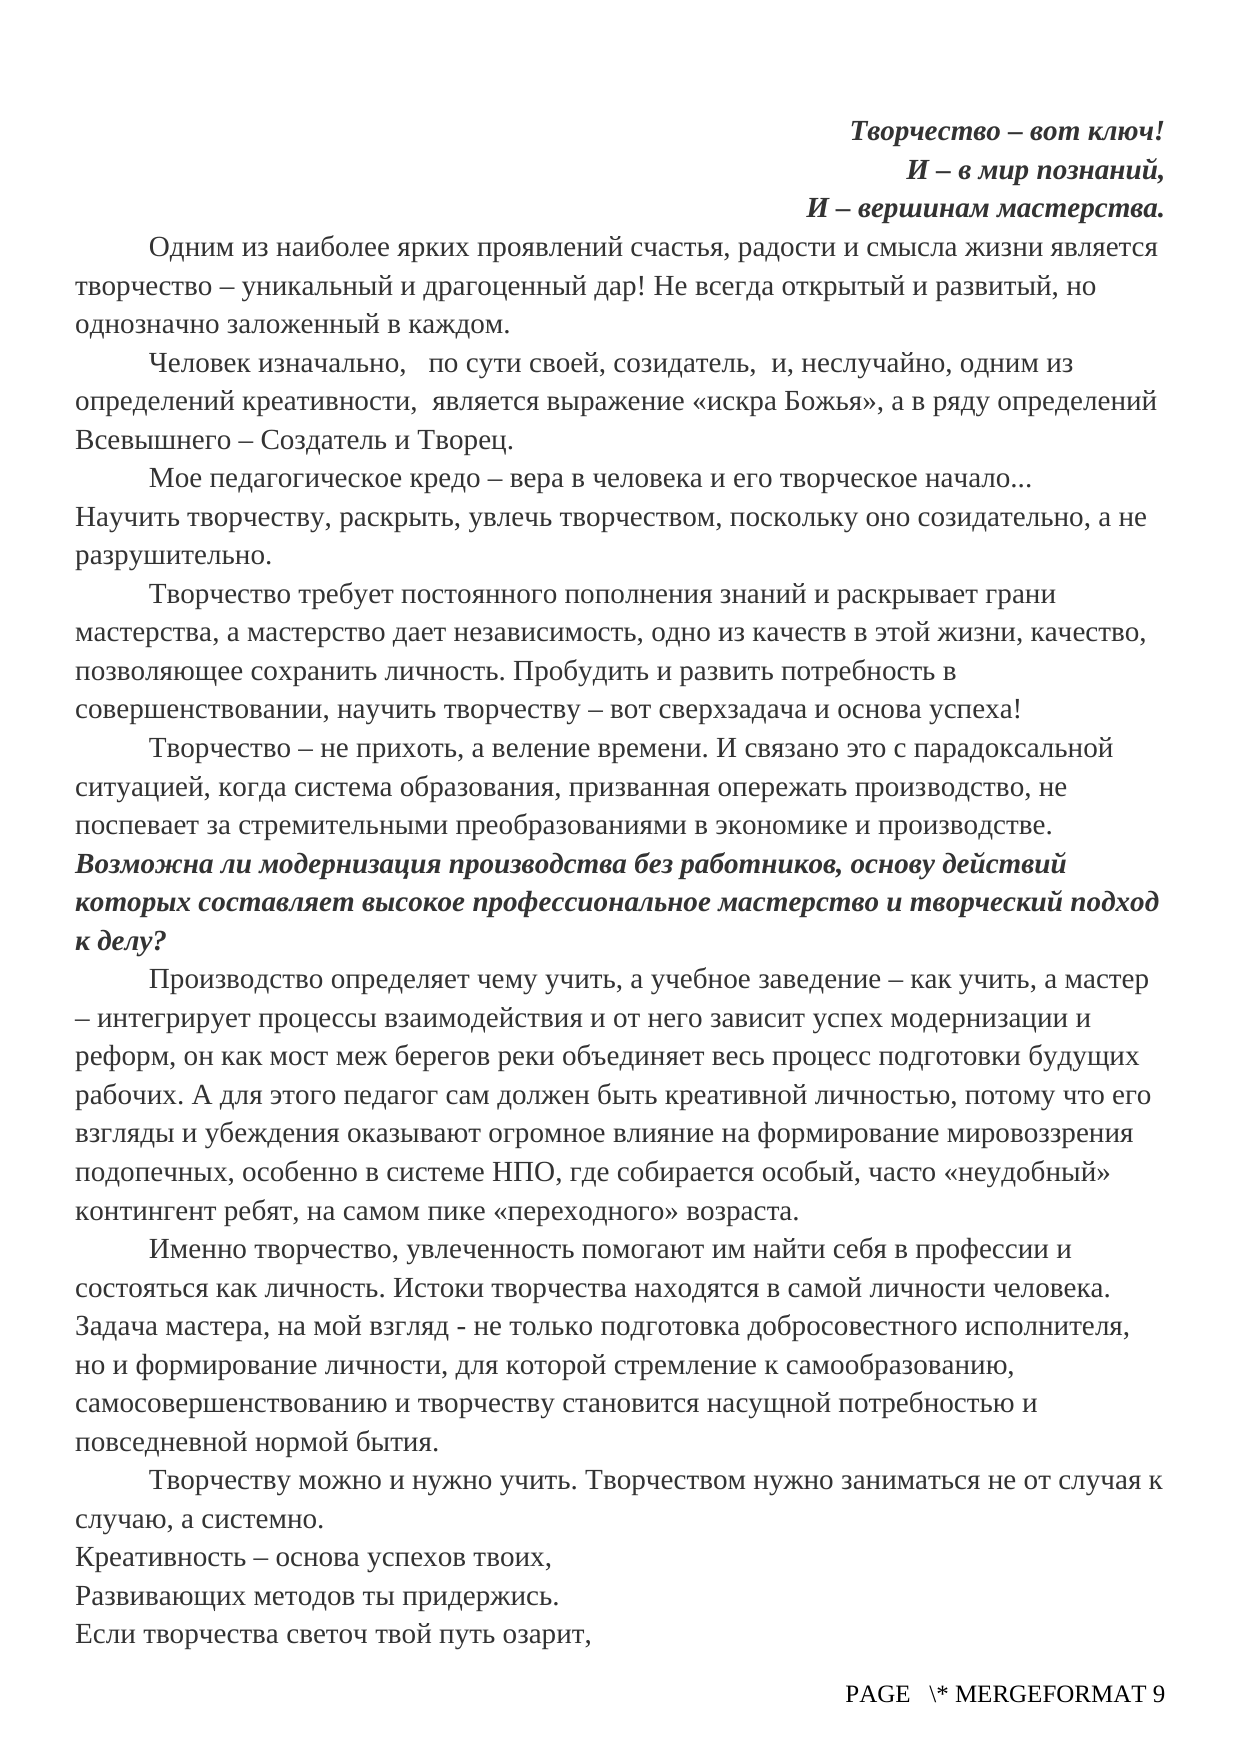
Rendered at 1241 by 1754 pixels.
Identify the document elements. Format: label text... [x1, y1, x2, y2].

text Творчество требует постоянного пополнения знаний и раскрывает грани мастерства, а мастерство дает независимость, одно из качеств в этой жизни, качество, позволяющее сохранить личность. Пробудить и развить потребность в совершенствовании, научить творчеству – вот сверхзадача и основа успеха! [75, 576, 1165, 725]
text Творчество – вот ключ! И – в мир познаний, И – вершинам мастерства. [75, 113, 1165, 224]
text Творчество – не прихоть, а веление времени. И связано это с парадоксальной ситуацией, когда система образования, призванная опережать производство, не поспевает за стремительными преобразованиями в экономике и производстве. Возможна ли модернизация производства без работников, основу действий которых составляет высокое профессиональное мастерство и творческий подход к делу? [75, 730, 1165, 956]
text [75, 1539, 1165, 1650]
text Мое педагогическое кредо – вера в человека и его творческое начало... Научить творчеству, раскрыть, увлечь творчеством, поскольку оно созидательно, а не разрушительно. [75, 460, 1165, 571]
text Производство определяет чему учить, а учебное заведение – как учить, а мастер – интегрирует процессы взаимодействия и от него зависит успех модернизации и реформ, он как мост меж берегов реки объединяет весь процесс подготовки будущих рабочих. А для этого педагог сам должен быть креативной личностью, потому что его взгляды и убеждения оказывают огромное влияние на формирование мировоззрения подопечных, особенно в системе НПО, где собирается особый, часто «неудобный» контингент ребят, на самом пике «переходного» возраста. [75, 961, 1165, 1226]
text Творчеству можно и нужно учить. Творчеством нужно заниматься не от случая к случаю, а системно. [75, 1462, 1165, 1534]
text Одним из наиболее ярких проявлений счастья, радости и смысла жизни является творчество – уникальный и драгоценный дар! Не всегда открытый и развитый, но однозначно заложенный в каждом. [75, 229, 1165, 340]
text Человек изначально, по сути своей, созидатель, и, неслучайно, одним из определений креативности, является выражение «искра Божья», а в ряду определений Всевышнего – Создатель и Творец. [75, 345, 1165, 455]
text Именно творчество, увлеченность помогают им найти себя в профессии и состояться как личность. Истоки творчества находятся в самой личности человека. Задача мастера, на мой взгляд - не только подготовка добросовестного исполнителя, но и формирование личности, для которой стремление к самообразованию, самосовершенствованию и творчеству становится насущной потребностью и повседневной нормой бытия. [75, 1231, 1165, 1457]
